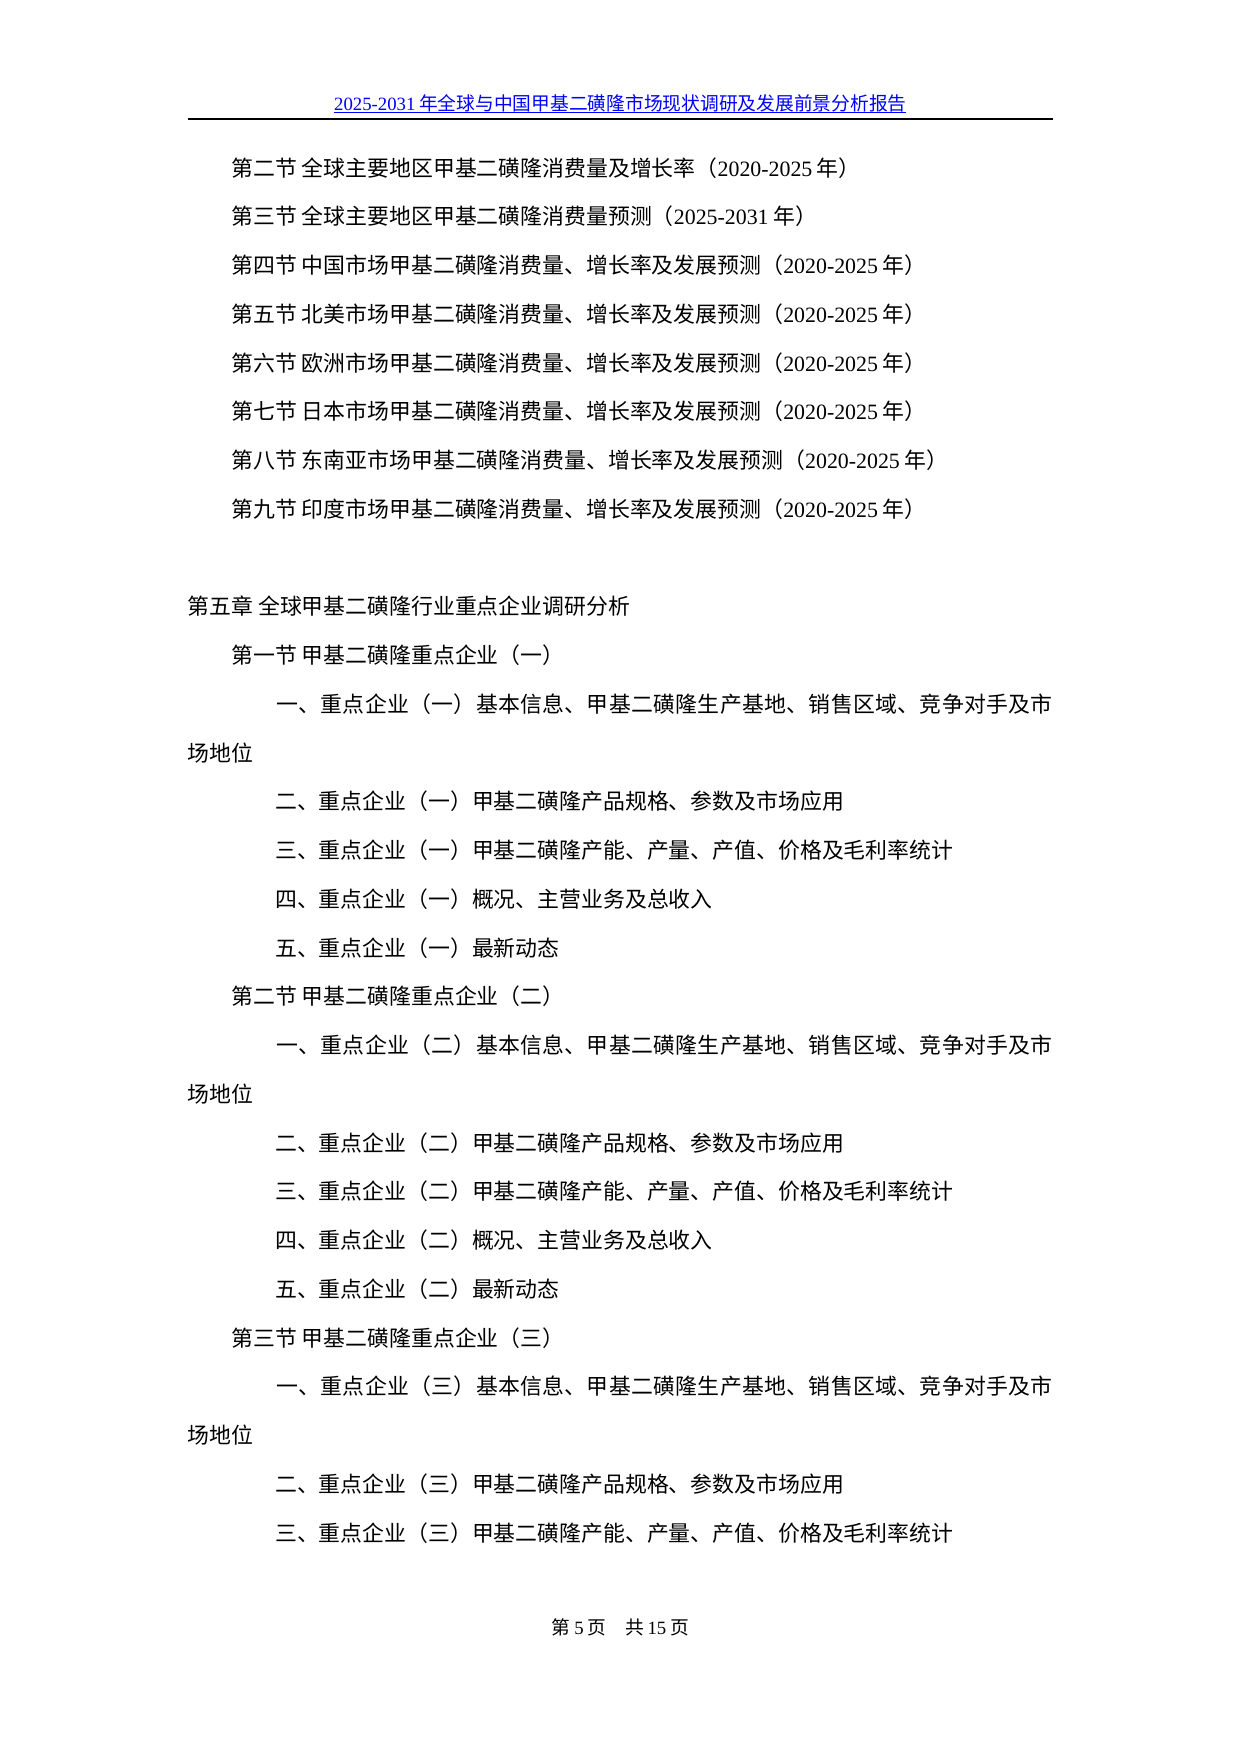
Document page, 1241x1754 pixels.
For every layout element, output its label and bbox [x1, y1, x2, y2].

text [187, 150, 1053, 1548]
